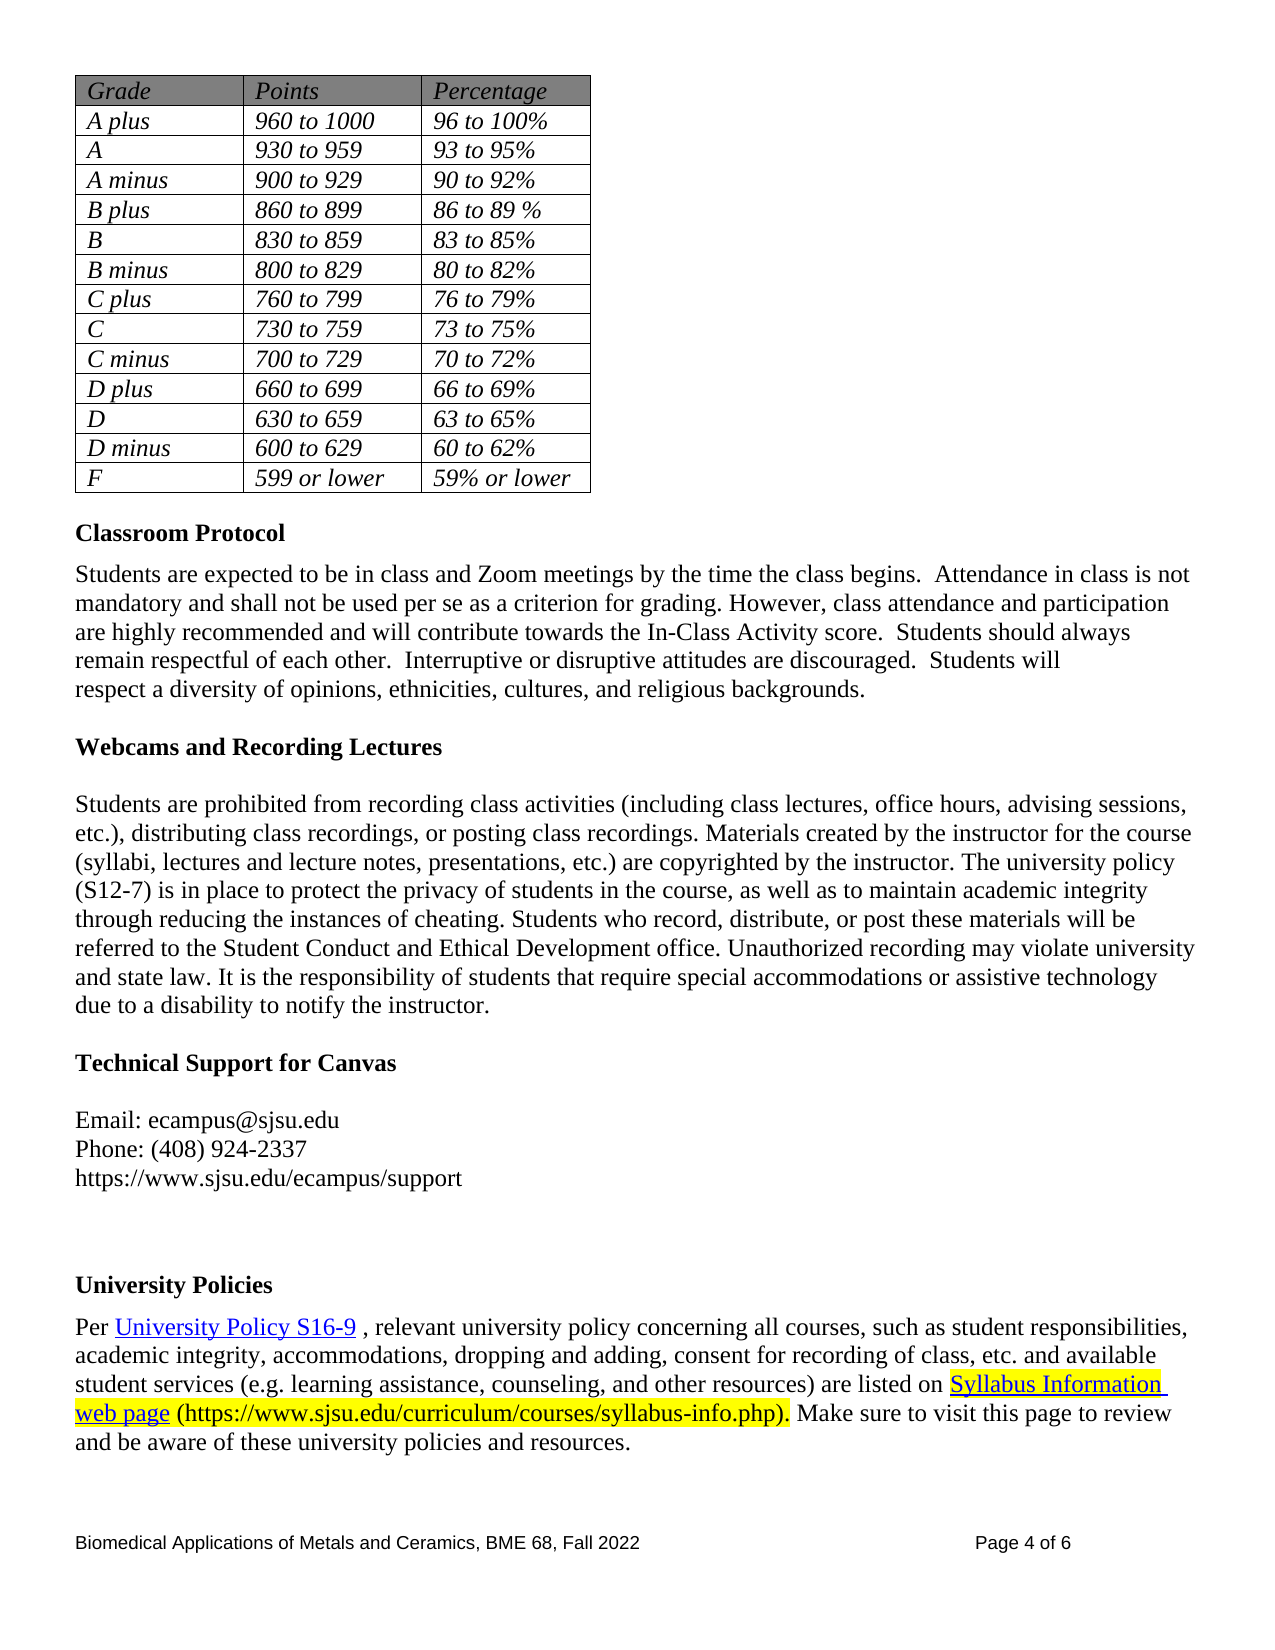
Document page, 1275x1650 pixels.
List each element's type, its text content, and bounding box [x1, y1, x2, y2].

table_cell 83 to 85% [422, 225, 590, 254]
table_header Percentage [422, 76, 590, 105]
table_cell 59% or lower [422, 463, 590, 492]
table_cell 600 to 629 [244, 434, 421, 462]
table_cell 700 to 729 [244, 344, 421, 373]
table_cell C minus [76, 344, 243, 373]
table_cell 60 to 62% [422, 434, 590, 462]
table_cell 70 to 72% [422, 344, 590, 373]
table_header Grade [76, 76, 243, 105]
text Per University Policy S16-9 , relevant university policy concerning all courses, such as student responsibilities, academic integrity, accommodations, dropping and adding, consent for recording of class, etc. and available student services (e.g. learning assistance, counseling, and other resources) are listed on Syllabus Information web page (https://www.sjsu.edu/curriculum/courses/syllabus-info.php). Make sure to visit this page to review and be aware of these university policies and resources. [75, 1312, 1200, 1456]
table_cell B plus [76, 195, 243, 224]
table_header Points [244, 76, 421, 105]
table_cell C plus [76, 285, 243, 313]
table_cell 860 to 899 [244, 195, 421, 224]
table_cell B minus [76, 255, 243, 283]
table_cell D plus [76, 374, 243, 403]
table_cell D minus [76, 434, 243, 462]
table_cell 830 to 859 [244, 225, 421, 254]
table_cell 66 to 69% [422, 374, 590, 403]
text Technical Support for Canvas [75, 1048, 1200, 1077]
text (S12-7) is in place to protect the privacy of students in the course, as well as to maintain academic integrity [75, 876, 1200, 904]
table_cell 76 to 79% [422, 285, 590, 313]
table_cell 930 to 959 [244, 136, 421, 164]
table_cell F [76, 463, 243, 492]
subtitle Classroom Protocol [75, 518, 1200, 547]
table_cell 80 to 82% [422, 255, 590, 283]
text respect a diversity of opinions, ethnicities, cultures, and religious backgrounds. [75, 674, 1200, 703]
table_cell B [76, 225, 243, 254]
text Phone: (408) 924-2337 [75, 1134, 1200, 1163]
text Webcams and Recording Lectures [75, 732, 1200, 761]
table_cell 660 to 699 [244, 374, 421, 403]
table_cell A minus [76, 165, 243, 194]
table_cell 63 to 65% [422, 404, 590, 432]
table_cell 900 to 929 [244, 165, 421, 194]
table_cell 800 to 829 [244, 255, 421, 283]
table_cell 90 to 92% [422, 165, 590, 194]
table_cell 960 to 1000 [244, 106, 421, 134]
table_cell A plus [76, 106, 243, 134]
text (syllabi, lectures and lecture notes, presentations, etc.) are copyrighted by the instructor. The university policy [75, 847, 1200, 876]
text https://www.sjsu.edu/ecampus/support [75, 1163, 1200, 1192]
subtitle University Policies [75, 1271, 1200, 1299]
text Email: ecampus@sjsu.edu [75, 1106, 1200, 1134]
table_cell 96 to 100% [422, 106, 590, 134]
table_cell 599 or lower [244, 463, 421, 492]
table_cell 93 to 95% [422, 136, 590, 164]
table_cell 760 to 799 [244, 285, 421, 313]
text Students are prohibited from recording class activities (including class lectures, office hours, advising sessions, [75, 789, 1200, 818]
table_cell 630 to 659 [244, 404, 421, 432]
table_cell C [76, 314, 243, 343]
text through reducing the instances of cheating. Students who record, distribute, or post these materials will be referred to the Student Conduct and Ethical Development office. Unauthorized recording may violate university and state law. It is the responsibility of students that require special accommodations or assistive technology due to a disability to notify the instructor. [75, 904, 1200, 1019]
table_cell 730 to 759 [244, 314, 421, 343]
table_cell 86 to 89 % [422, 195, 590, 224]
text Students are expected to be in class and Zoom meetings by the time the class begins. Attendance in class is not mandatory and shall not be used per se as a criterion for grading. However, class attendance and participation are highly recommended and will contribute towards the In-Class Activity score. Students should always remain respectful of each other. Interruptive or disruptive attitudes are discouraged. Students will [75, 559, 1200, 674]
table_cell 73 to 75% [422, 314, 590, 343]
table_cell D [76, 404, 243, 432]
text etc.), distributing class recordings, or posting class recordings. Materials created by the instructor for the course [75, 818, 1200, 847]
table_cell A [76, 136, 243, 164]
